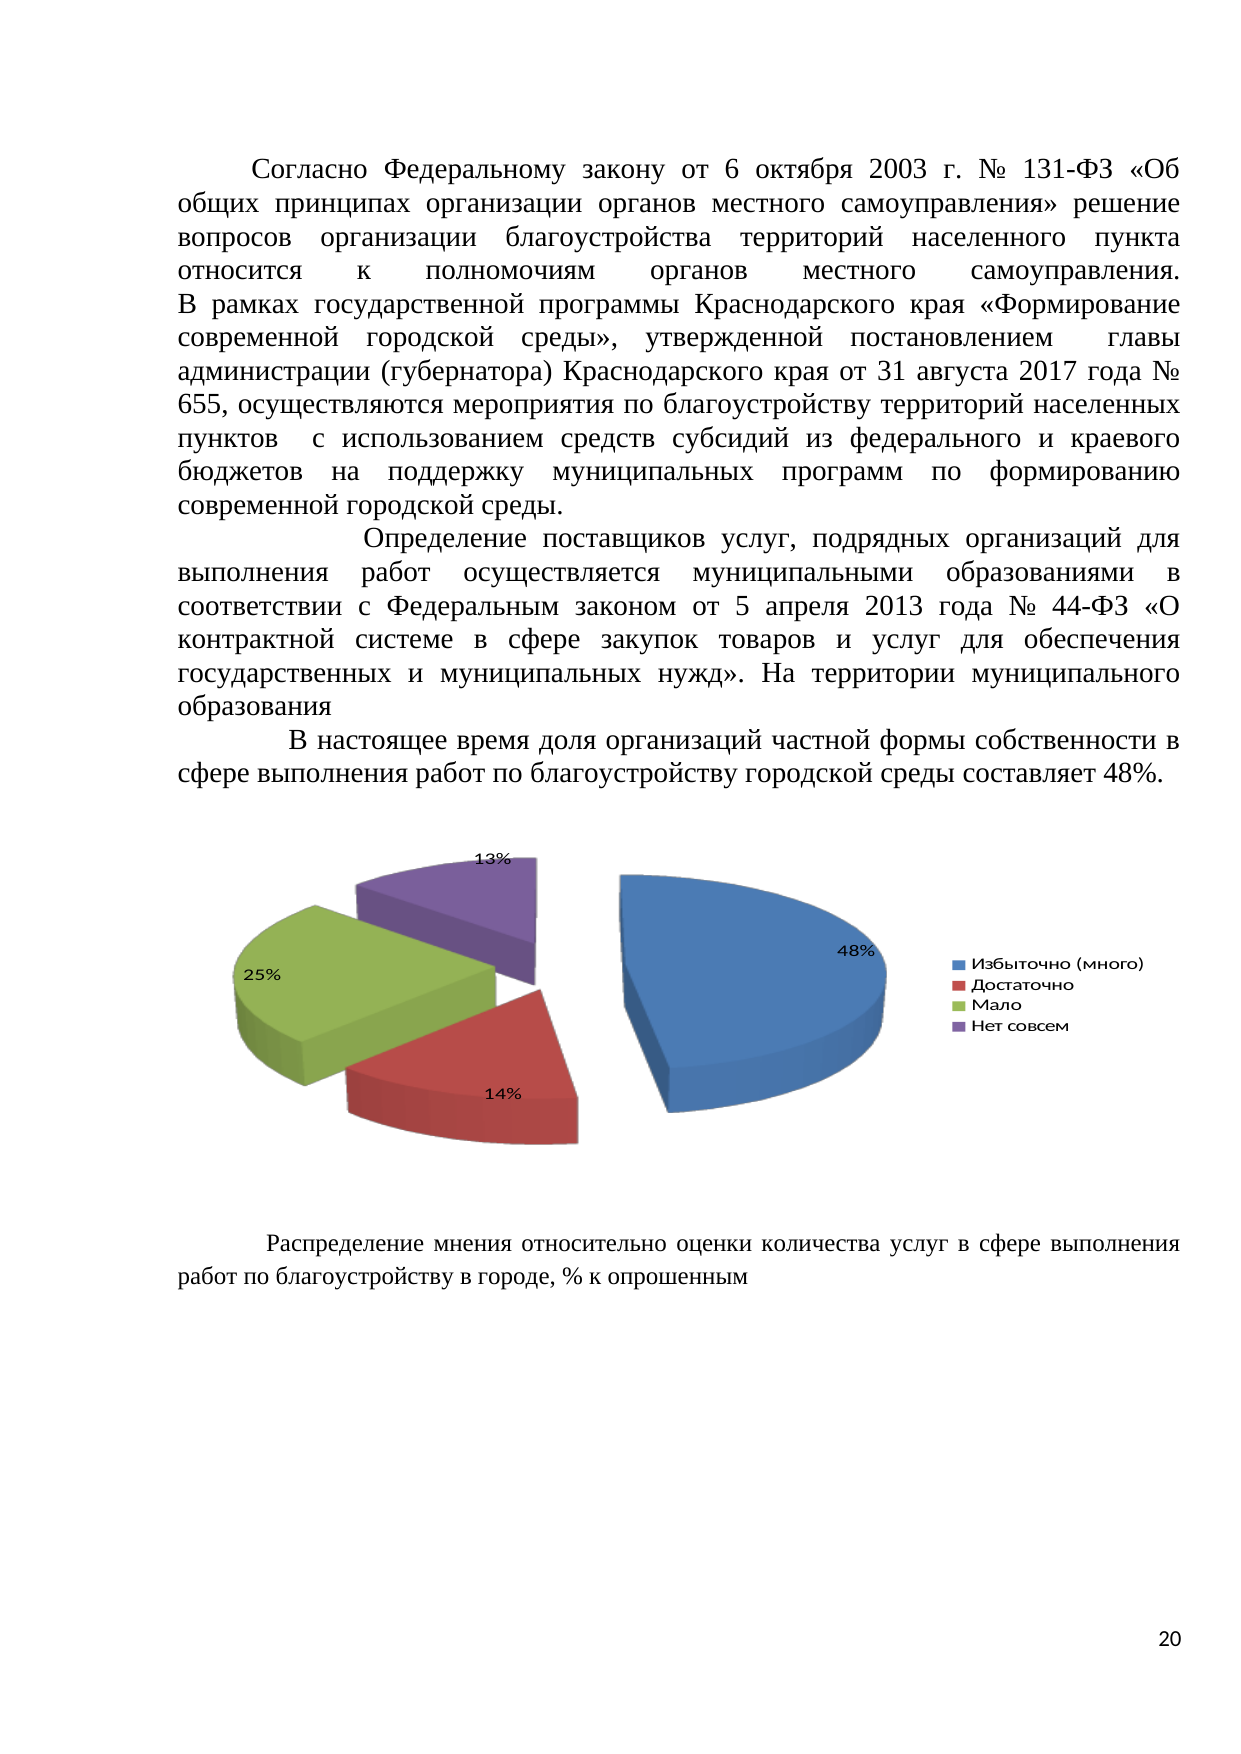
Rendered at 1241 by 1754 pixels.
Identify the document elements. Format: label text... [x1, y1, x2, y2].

text Согласно Федеральному закону от 6 октября 2003 г. № 131-ФЗ «Об общих принципах организации органов местного самоуправления» решение вопросов организации благоустройства территорий населенного пункта относится к полномочиям органов местного самоуправления. В рамках государственной программы Краснодарского края «Формирование современной городской среды», утвержденной постановлением главы администрации (губернатора) Краснодарского края от 31 августа 2017 года № 655, осуществляются мероприятия по благоустройству территорий населенных пунктов с использованием средств субсидий из федерального и краевого бюджетов на поддержку муниципальных программ по формированию современной городской среды. [177, 152, 1181, 521]
text Определение поставщиков услуг, подрядных организаций для выполнения работ осуществляется муниципальными образованиями в соответствии с Федеральным законом от 5 апреля 2013 года № 44-ФЗ «О контрактной системе в сфере закупок товаров и услуг для обеспечения государственных и муниципальных нужд». На территории муниципального образования [177, 521, 1181, 722]
text В настоящее время доля организаций частной формы собственности в сфере выполнения работ по благоустройству городской среды составляет 48%. [177, 722, 1181, 789]
text Распределение мнения относительно оценки количества услуг в сфере выполнения работ по благоустройству в городе, % к опрошенным [177, 1228, 1181, 1290]
